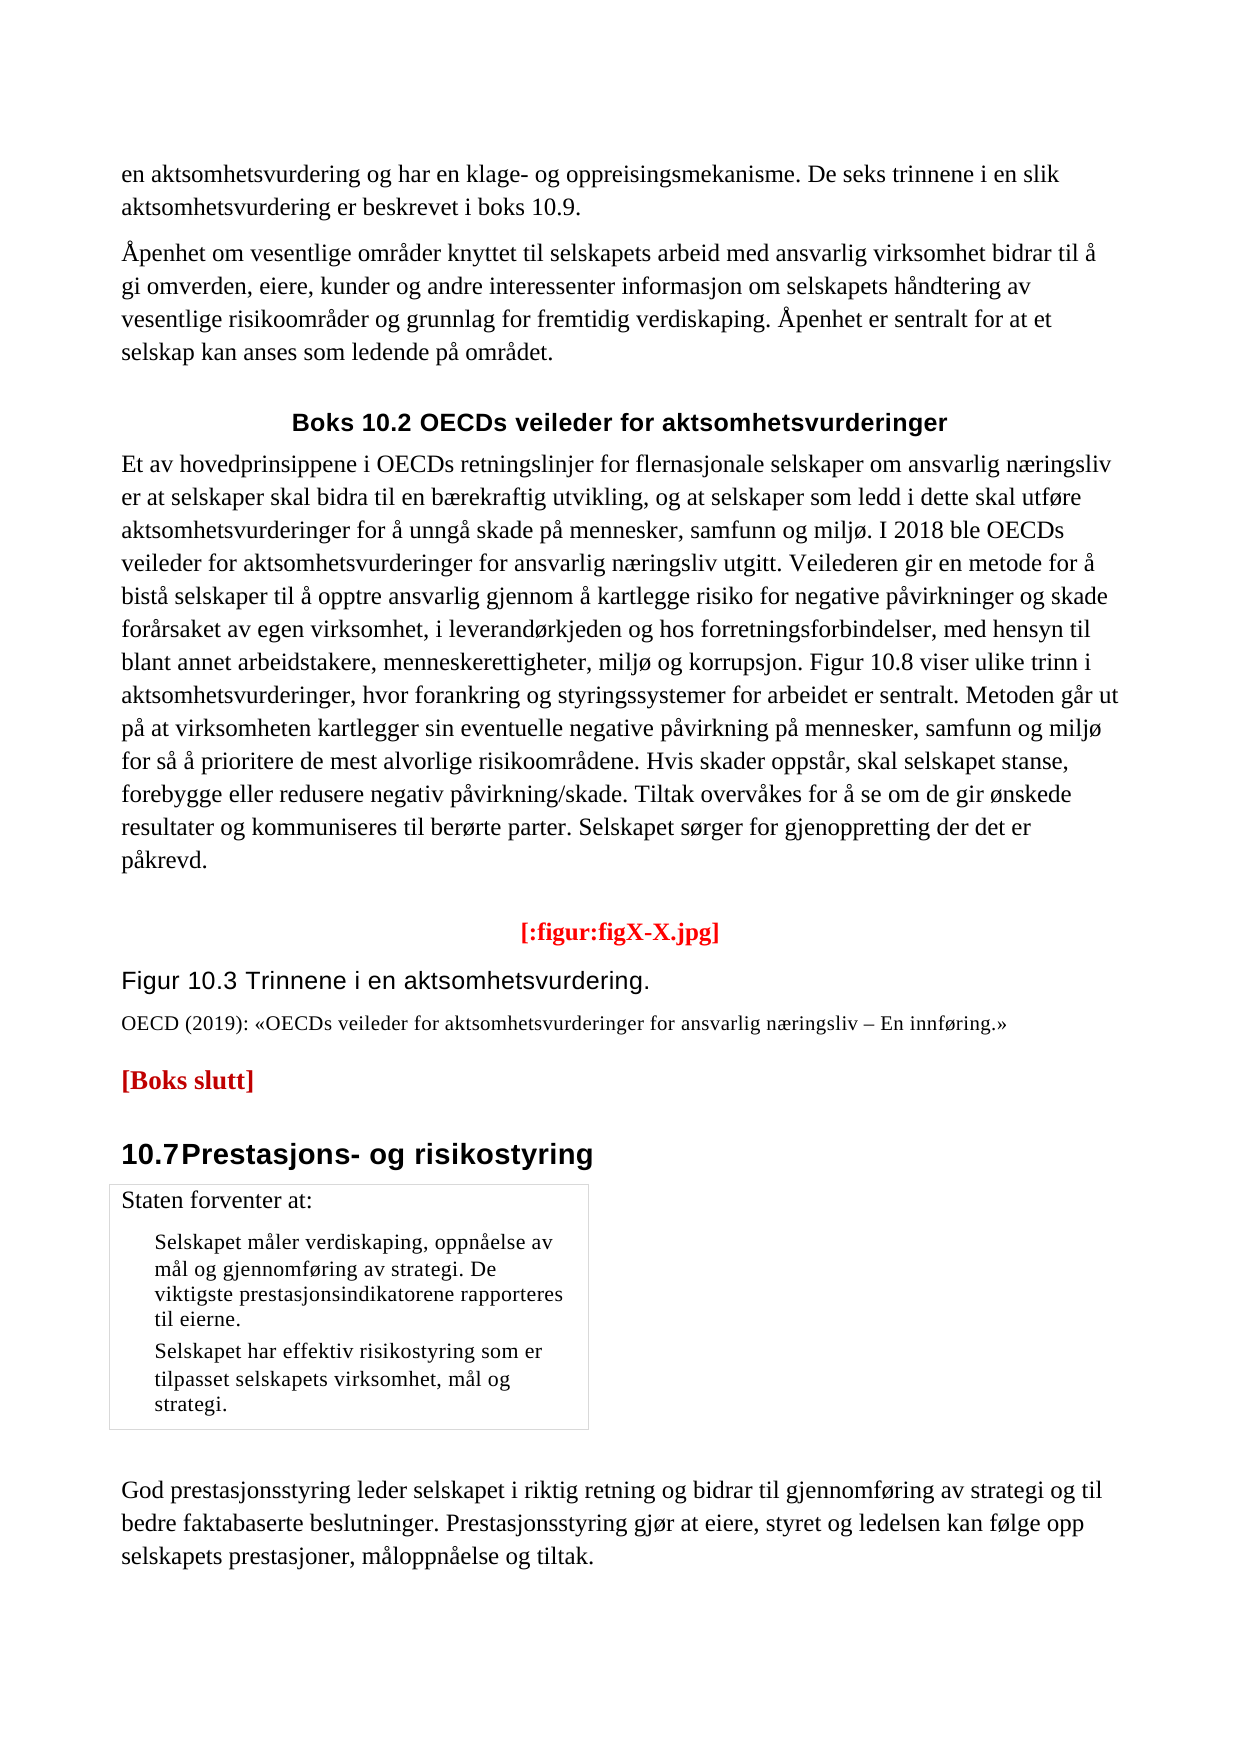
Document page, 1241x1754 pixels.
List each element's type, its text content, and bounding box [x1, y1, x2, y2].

text [Boks slutt] [121, 1064, 1119, 1095]
text God prestasjonsstyring leder selskapet i riktig retning og bidrar til gjennomføring av strategi og til bedre faktabaserte beslutninger. Prestasjonsstyring gjør at eiere, styret og ledelsen kan følge opp selskapets prestasjoner, måloppnåelse og tiltak. [121, 1475, 1119, 1570]
text OECD (2019): «OECDs veileder for aktsomhetsvurderinger for ansvarlig næringsliv – En innføring.» [121, 1011, 1119, 1035]
text [:figur:figX-X.jpg] [121, 920, 1119, 945]
subtitle Prestasjons- og risikostyring [121, 1137, 1119, 1171]
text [121, 159, 1119, 221]
table_header Staten forventer at: Selskapet måler verdiskaping, oppnåelse av mål og gjennomføring av strategi. De viktigste prestasjonsindikatorene rapporteres til eierne. Selskapet har effektiv risikostyring som er tilpasset selskapets virksomhet, mål og strategi. [110, 1185, 588, 1429]
text Trinnene i en aktsomhetsvurdering. [121, 966, 1119, 994]
text Åpenhet om vesentlige områder knyttet til selskapets arbeid med ansvarlig virksomhet bidrar til å gi omverden, eiere, kunder og andre interessenter informasjon om selskapets håndtering av vesentlige risikoområder og grunnlag for fremtidig verdiskaping. Åpenhet er sentralt for at et selskap kan anses som ledende på området. [121, 238, 1119, 366]
text Et av hovedprinsippene i OECDs retningslinjer for flernasjonale selskaper om ansvarlig næringsliv er at selskaper skal bidra til en bærekraftig utvikling, og at selskaper som ledd i dette skal utføre aktsomhetsvurderinger for å unngå skade på mennesker, samfunn og miljø. I 2018 ble OECDs veileder for aktsomhetsvurderinger for ansvarlig næringsliv utgitt. Veilederen gir en metode for å bistå selskaper til å opptre ansvarlig gjennom å kartlegge risiko for negative påvirkninger og skade forårsaket av egen virksomhet, i leverandørkjeden og hos forretningsforbindelser, med hensyn til blant annet arbeidstakere, menneskerettigheter, miljø og korrupsjon. Figur 10.8 viser ulike trinn i aktsomhetsvurderinger, hvor forankring og styringssystemer for arbeidet er sentralt. Metoden går ut på at virksomheten kartlegger sin eventuelle negative påvirkning på mennesker, samfunn og miljø for så å prioritere de mest alvorlige risikoområdene. Hvis skader oppstår, skal selskapet stanse, forebygge eller redusere negativ påvirkning/skade. Tiltak overvåkes for å se om de gir ønskede resultater og kommuniseres til berørte parter. Selskapet sørger for gjenoppretting der det er påkrevd. [121, 449, 1119, 874]
text OECDs veileder for aktsomhetsvurderinger [121, 408, 1119, 436]
